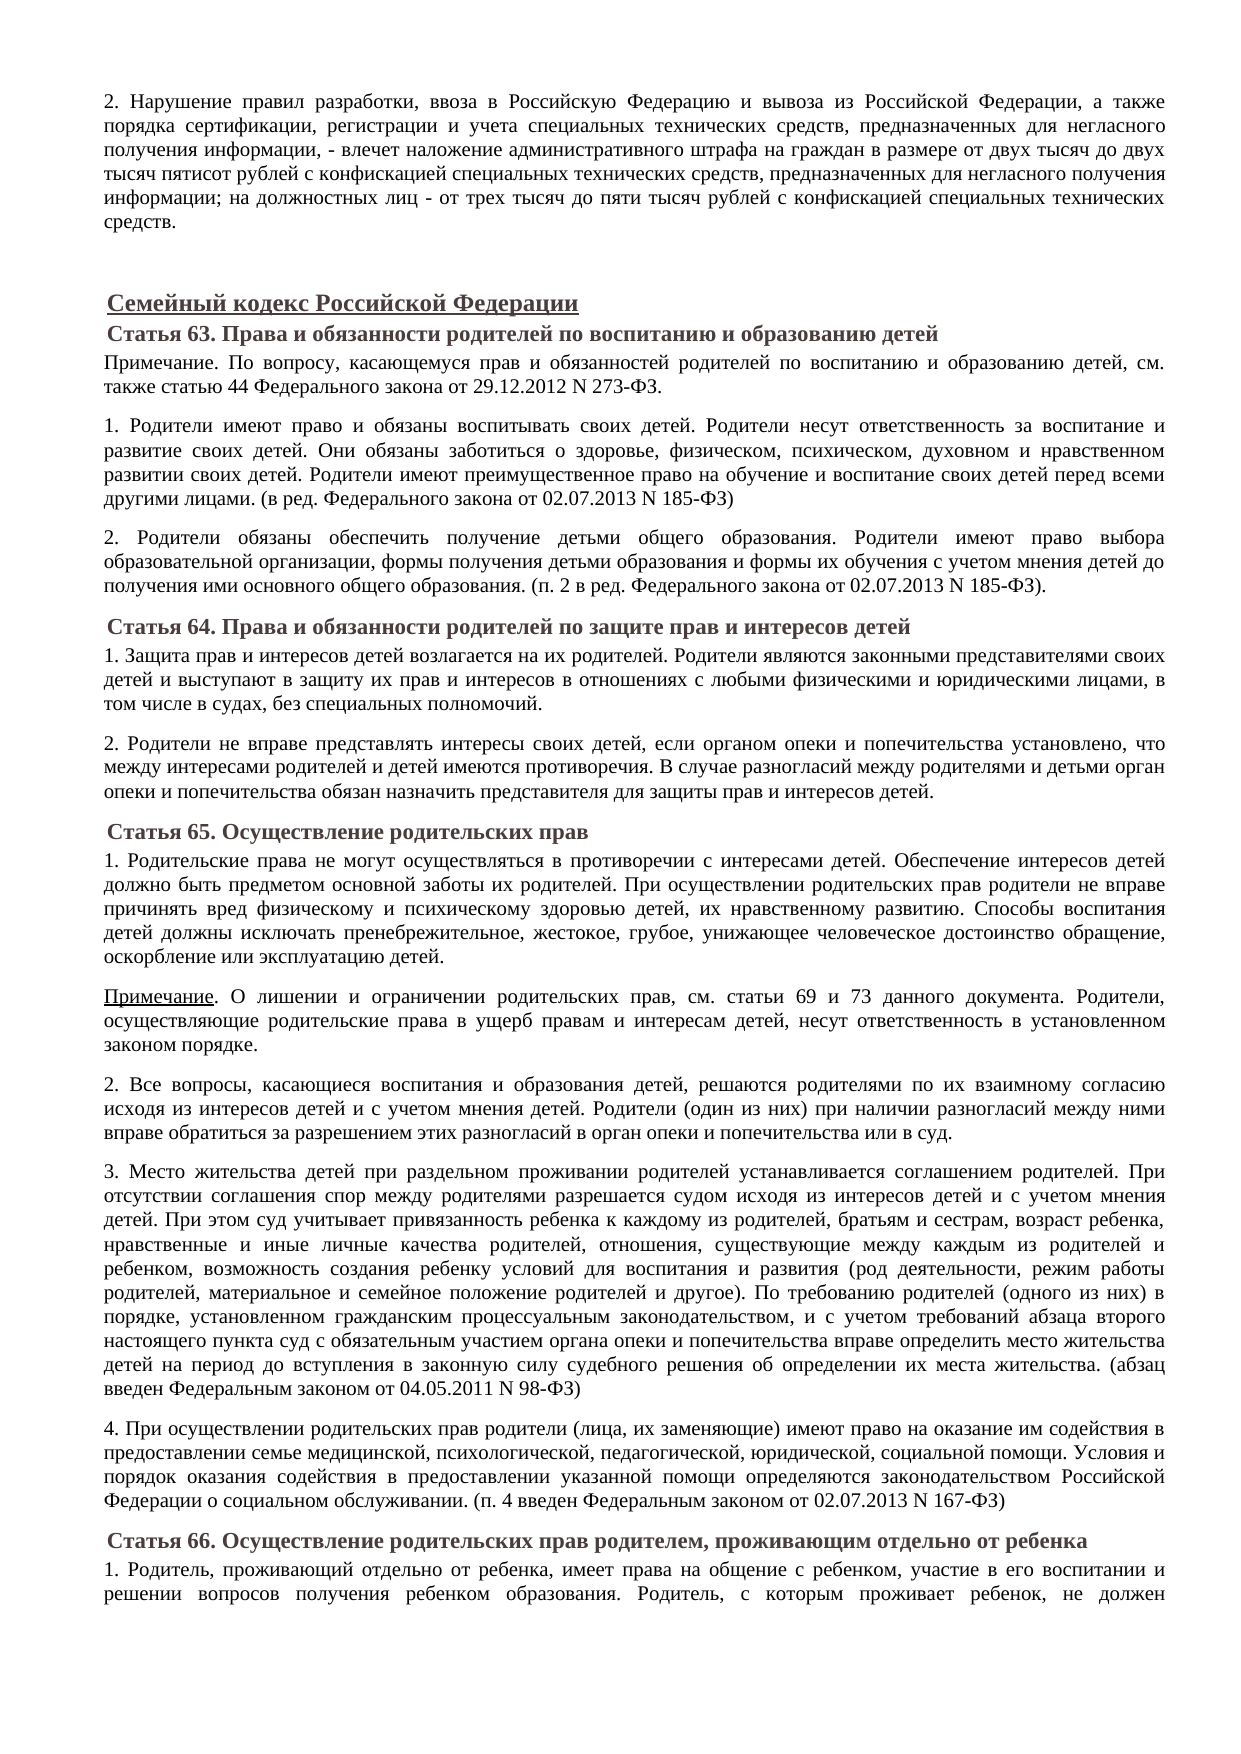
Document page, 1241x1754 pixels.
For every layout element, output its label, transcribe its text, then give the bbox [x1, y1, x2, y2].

text 2. Родители обязаны обеспечить получение детьми общего образования. Родители имеют право выбора образовательной организации, формы получения детьми образования и формы их обучения с учетом мнения детей до получения ими основного общего образования. (п. 2 в ред. Федерального закона от 02.07.2013 N 185-ФЗ). [103, 525, 1167, 597]
text Статья 65. Осуществление родительских прав [107, 818, 1163, 844]
text Статья 63. Права и обязанности родителей по воспитанию и образованию детей [107, 320, 1163, 347]
text Статья 64. Права и обязанности родителей по защите прав и интересов детей [107, 613, 1163, 639]
text Примечание. О лишении и ограничении родительских прав, см. статьи 69 и 73 данного документа. Родители, осуществляющие родительские права в ущерб правам и интересам детей, несут ответственность в установленном законом порядке. [103, 984, 1167, 1056]
text 1. Защита прав и интересов детей возлагается на их родителей. Родители являются законными представителями своих детей и выступают в защиту их прав и интересов в отношениях с любыми физическими и юридическими лицами, в том числе в судах, без специальных полномочий. [103, 643, 1167, 715]
text 1. Родительские права не могут осуществляться в противоречии с интересами детей. Обеспечение интересов детей должно быть предметом основной заботы их родителей. При осуществлении родительских прав родители не вправе причинять вред физическому и психическому здоровью детей, их нравственному развитию. Способы воспитания детей должны исключать пренебрежительное, жестокое, грубое, унижающее человеческое достоинство обращение, оскорбление или эксплуатацию детей. [103, 848, 1167, 968]
text 2. Все вопросы, касающиеся воспитания и образования детей, решаются родителями по их взаимному согласию исходя из интересов детей и с учетом мнения детей. Родители (один из них) при наличии разногласий между ними вправе обратиться за разрешением этих разногласий в орган опеки и попечительства или в суд. [103, 1071, 1167, 1144]
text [103, 1557, 1167, 1605]
text 2. Нарушение правил разработки, ввоза в Российскую Федерацию и вывоза из Российской Федерации, а также порядка сертификации, регистрации и учета специальных технических средств, предназначенных для негласного получения информации, - влечет наложение административного штрафа на граждан в размере от двух тысяч до двух тысяч пятисот рублей с конфискацией специальных технических средств, предназначенных для негласного получения информации; на должностных лиц - от трех тысяч до пяти тысяч рублей с конфискацией специальных технических средств. [103, 89, 1167, 233]
text Статья 66. Осуществление родительских прав родителем, проживающим отдельно от ребенка [107, 1527, 1163, 1554]
text Примечание. По вопросу, касающемуся прав и обязанностей родителей по воспитанию и образованию детей, см. также статью 44 Федерального закона от 29.12.2012 N 273-ФЗ. [103, 350, 1167, 398]
text 3. Место жительства детей при раздельном проживании родителей устанавливается соглашением родителей. При отсутствии соглашения спор между родителями разрешается судом исходя из интересов детей и с учетом мнения детей. При этом суд учитывает привязанность ребенка к каждому из родителей, братьям и сестрам, возраст ребенка, нравственные и иные личные качества родителей, отношения, существующие между каждым из родителей и ребенком, возможность создания ребенку условий для воспитания и развития (род деятельности, режим работы родителей, материальное и семейное положение родителей и другое). По требованию родителей (одного из них) в порядке, установленном гражданским процессуальным законодательством, и с учетом требований абзаца второго настоящего пункта суд с обязательным участием органа опеки и попечительства вправе определить место жительства детей на период до вступления в законную силу судебного решения об определении их места жительства. (абзац введен Федеральным законом от 04.05.2011 N 98-ФЗ) [103, 1159, 1167, 1400]
text 4. При осуществлении родительских прав родители (лица, их заменяющие) имеют право на оказание им содействия в предоставлении семье медицинской, психологической, педагогической, юридической, социальной помощи. Условия и порядок оказания содействия в предоставлении указанной помощи определяются законодательством Российской Федерации о социальном обслуживании. (п. 4 введен Федеральным законом от 02.07.2013 N 167-ФЗ) [103, 1416, 1167, 1512]
text 1. Родители имеют право и обязаны воспитывать своих детей. Родители несут ответственность за воспитание и развитие своих детей. Они обязаны заботиться о здоровье, физическом, психическом, духовном и нравственном развитии своих детей. Родители имеют преимущественное право на обучение и воспитание своих детей перед всеми другими лицами. (в ред. Федерального закона от 02.07.2013 N 185-ФЗ) [103, 413, 1167, 510]
text 2. Родители не вправе представлять интересы своих детей, если органом опеки и попечительства установлено, что между интересами родителей и детей имеются противоречия. В случае разногласий между родителями и детьми орган опеки и попечительства обязан назначить представителя для защиты прав и интересов детей. [103, 730, 1167, 803]
text Семейный кодекс Российской Федерации [107, 288, 1163, 317]
